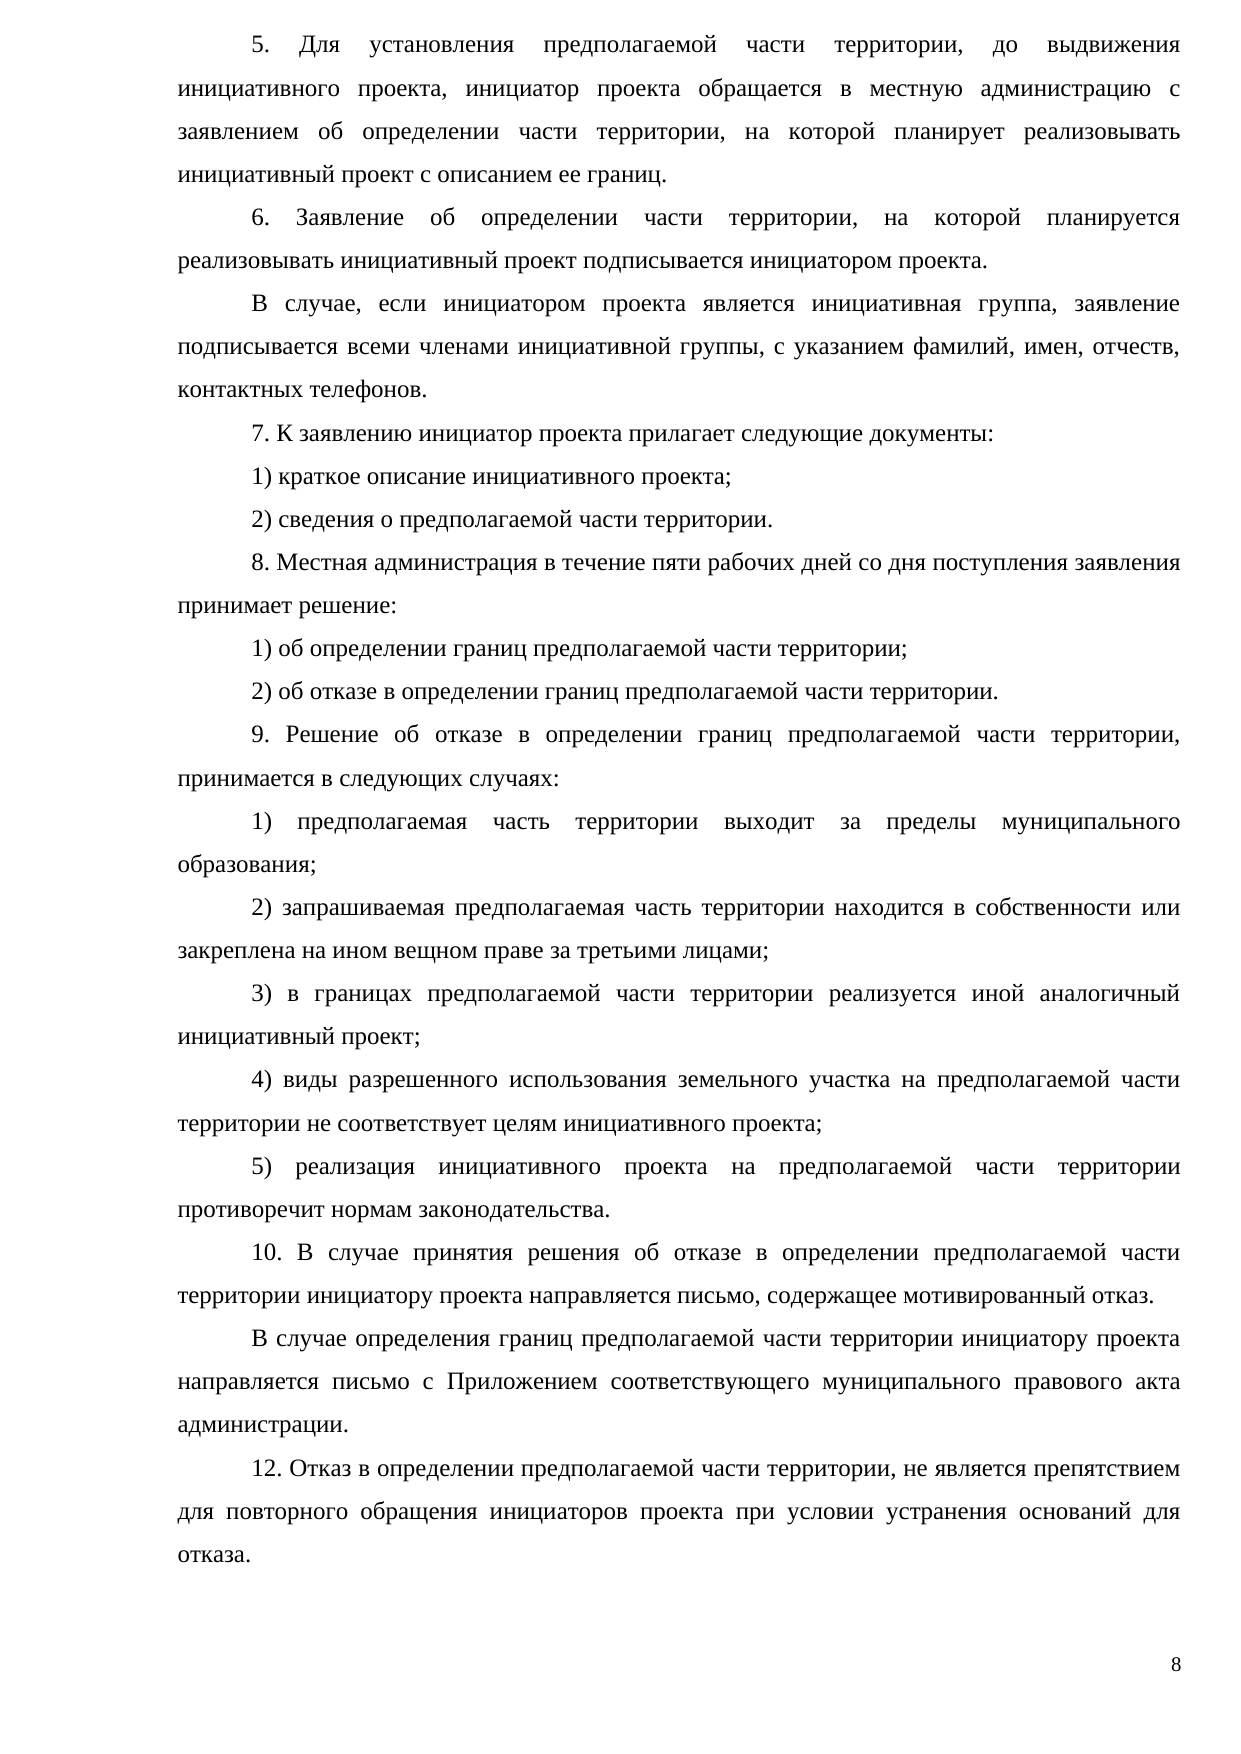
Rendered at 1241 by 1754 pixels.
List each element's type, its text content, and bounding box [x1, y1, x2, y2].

text В случае определения границ предполагаемой части территории инициатору проекта направляется письмо с Приложением соответствующего муниципального правового акта администрации. [177, 1323, 1181, 1438]
text 1) краткое описание инициативного проекта; [177, 461, 1181, 489]
text 12. Отказ в определении предполагаемой части территории, не является препятствием для повторного обращения инициаторов проекта при условии устранения оснований для отказа. [177, 1453, 1181, 1568]
text 2) запрашиваемая предполагаемая часть территории находится в собственности или закреплена на ином вещном праве за третьими лицами; [177, 892, 1181, 964]
text 1) предполагаемая часть территории выходит за пределы муниципального образования; [177, 806, 1181, 878]
text 4) виды разрешенного использования земельного участка на предполагаемой части территории не соответствует целям инициативного проекта; [177, 1064, 1181, 1136]
text 2) сведения о предполагаемой части территории. [177, 504, 1181, 533]
text В случае, если инициатором проекта является инициативная группа, заявление подписывается всеми членами инициативной группы, с указанием фамилий, имен, отчеств, контактных телефонов. [177, 288, 1181, 403]
text 6. Заявление об определении части территории, на которой планируется реализовывать инициативный проект подписывается инициатором проекта. [177, 202, 1181, 274]
text 1) об определении границ предполагаемой части территории; [177, 633, 1181, 662]
text 5) реализация инициативного проекта на предполагаемой части территории противоречит нормам законодательства. [177, 1151, 1181, 1223]
text 3) в границах предполагаемой части территории реализуется иной аналогичный инициативный проект; [177, 978, 1181, 1050]
text 8. Местная администрация в течение пяти рабочих дней со дня поступления заявления принимает решение: [177, 547, 1181, 619]
text 10. В случае принятия решения об отказе в определении предполагаемой части территории инициатору проекта направляется письмо, содержащее мотивированный отказ. [177, 1237, 1181, 1309]
text 9. Решение об отказе в определении границ предполагаемой части территории, принимается в следующих случаях: [177, 719, 1181, 791]
text 2) об отказе в определении границ предполагаемой части территории. [177, 676, 1181, 705]
text 7. К заявлению инициатор проекта прилагает следующие документы: [177, 418, 1181, 446]
text 5. Для установления предполагаемой части территории, до выдвижения инициативного проекта, инициатор проекта обращается в местную администрацию с заявлением об определении части территории, на которой планирует реализовывать инициативный проект с описанием ее границ. [177, 29, 1181, 188]
